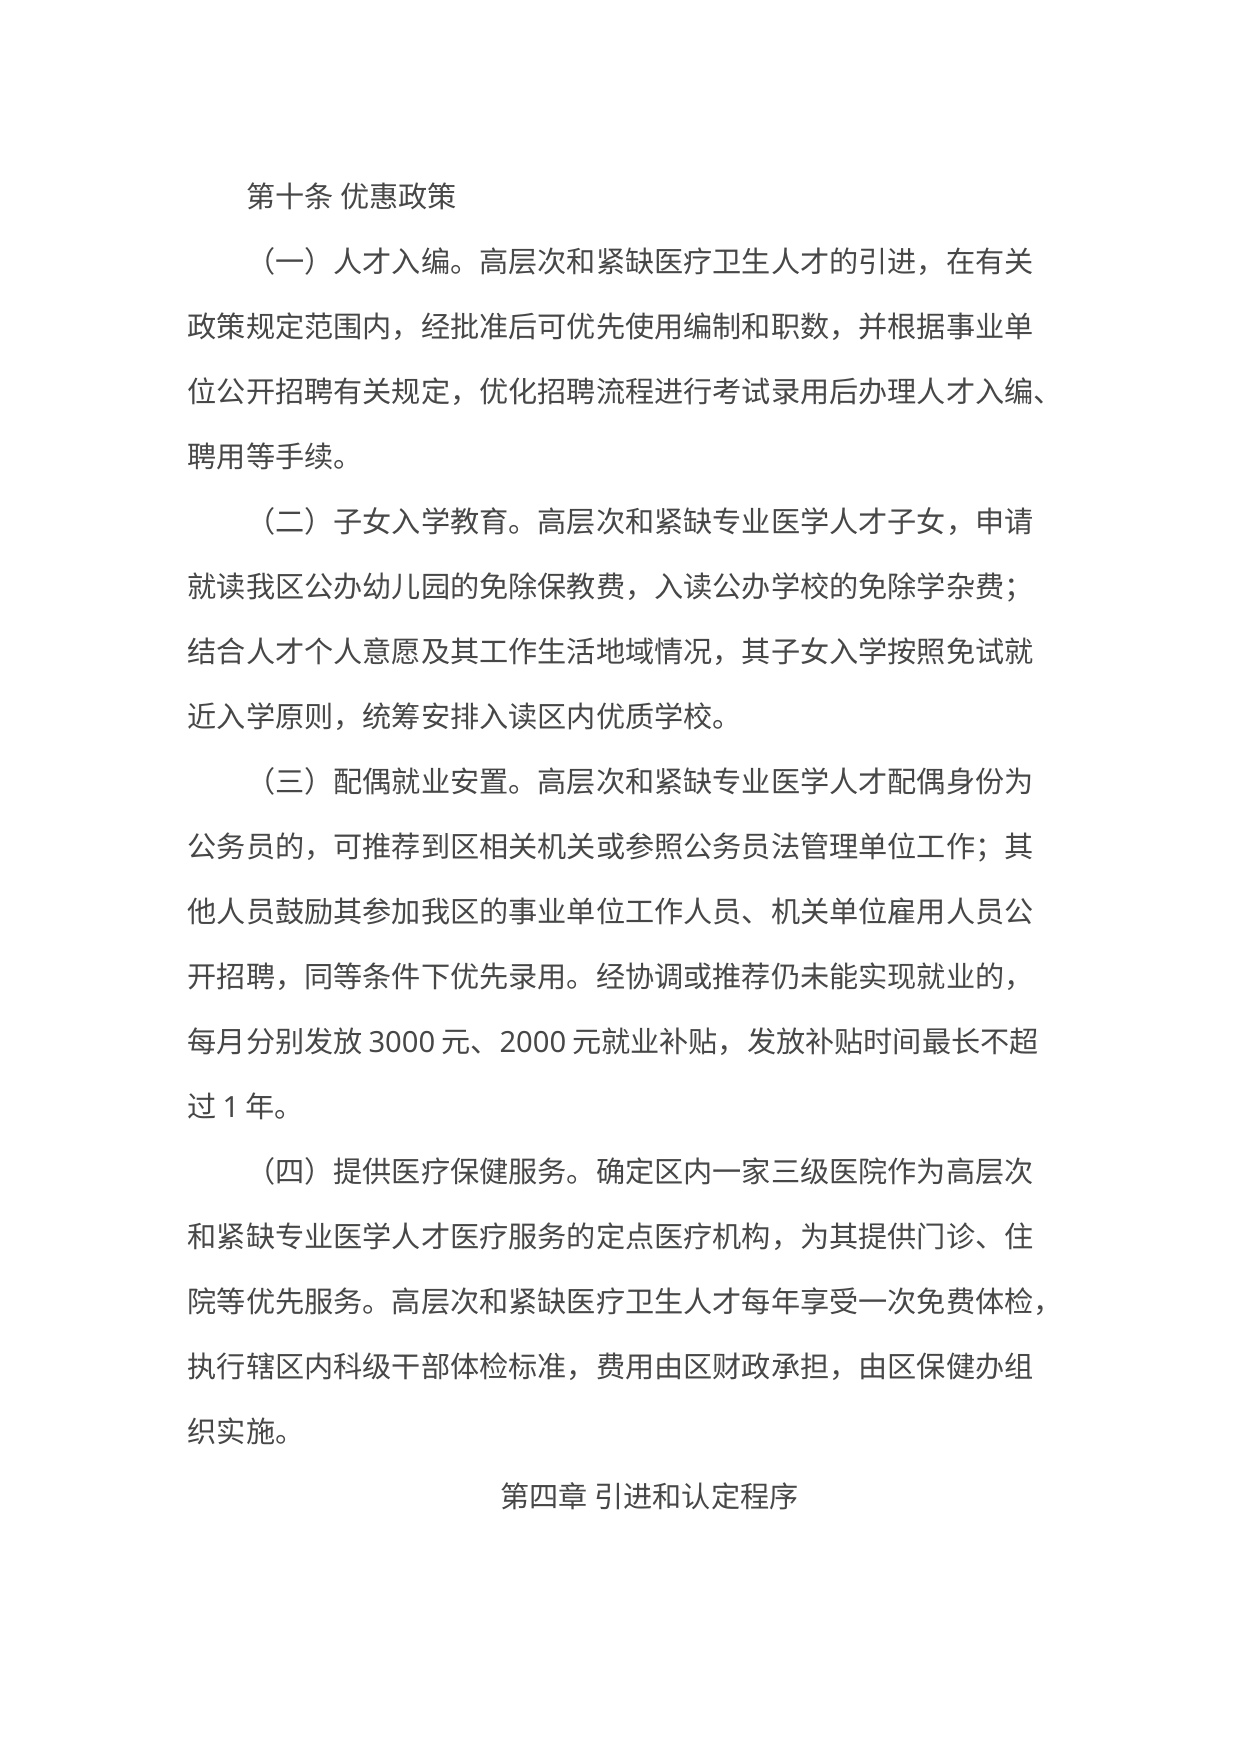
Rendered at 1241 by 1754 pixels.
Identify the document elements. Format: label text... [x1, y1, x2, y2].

text （一）人才入编。高层次和紧缺医疗卫生人才的引进，在有关政策规定范围内，经批准后可优先使用编制和职数，并根据事业单位公开招聘有关规定，优化招聘流程进行考试录用后办理人才入编、聘用等手续。 [187, 227, 1053, 487]
text 第十条 优惠政策 [187, 162, 1053, 227]
text 第四章 引进和认定程序 [187, 1462, 1053, 1527]
text （二）子女入学教育。高层次和紧缺专业医学人才子女，申请就读我区公办幼儿园的免除保教费，入读公办学校的免除学杂费；结合人才个人意愿及其工作生活地域情况，其子女入学按照免试就近入学原则，统筹安排入读区内优质学校。 [187, 487, 1053, 747]
text （四）提供医疗保健服务。确定区内一家三级医院作为高层次和紧缺专业医学人才医疗服务的定点医疗机构，为其提供门诊、住院等优先服务。高层次和紧缺医疗卫生人才每年享受一次免费体检，执行辖区内科级干部体检标准，费用由区财政承担，由区保健办组织实施。 [187, 1137, 1053, 1462]
text （三）配偶就业安置。高层次和紧缺专业医学人才配偶身份为公务员的，可推荐到区相关机关或参照公务员法管理单位工作；其他人员鼓励其参加我区的事业单位工作人员、机关单位雇用人员公开招聘，同等条件下优先录用。经协调或推荐仍未能实现就业的，每月分别发放3000元、2000元就业补贴，发放补贴时间最长不超过1年。 [187, 747, 1053, 1137]
